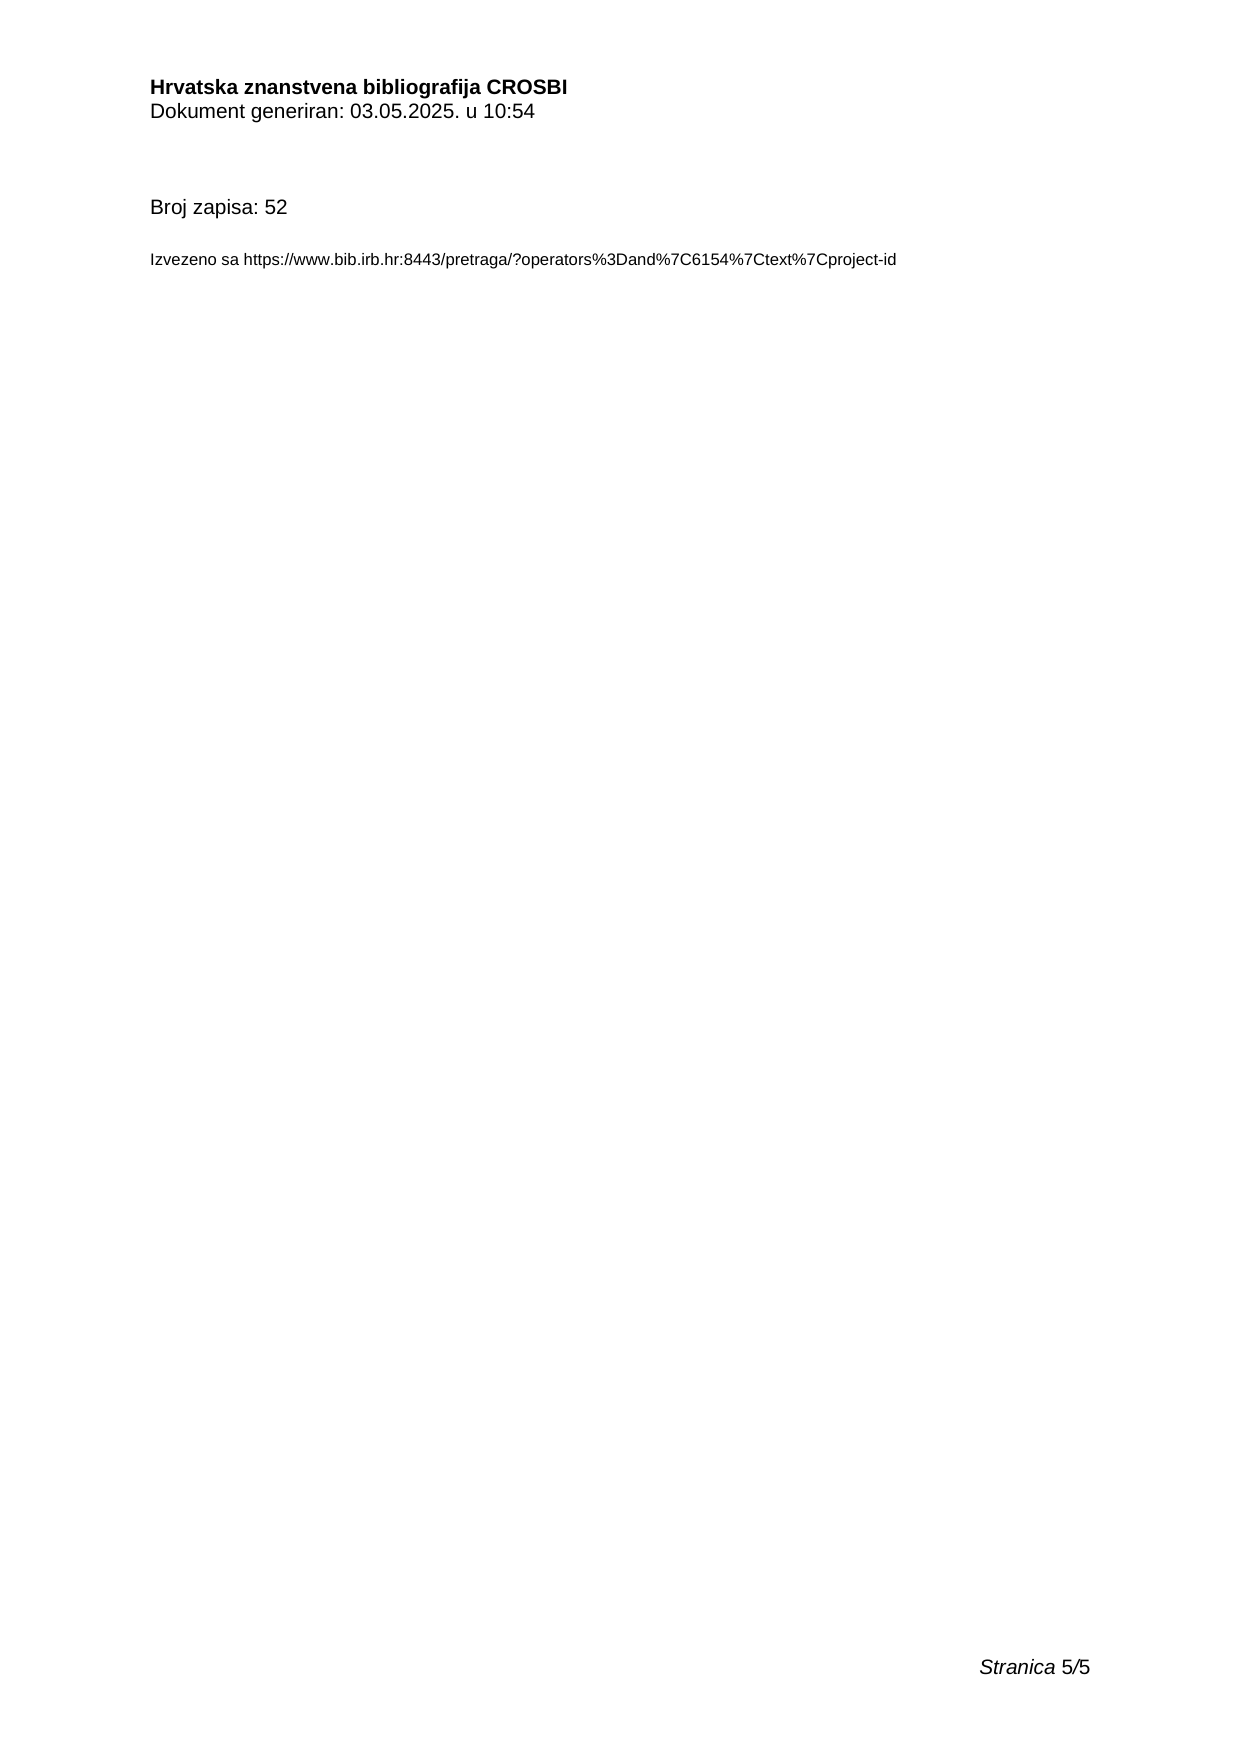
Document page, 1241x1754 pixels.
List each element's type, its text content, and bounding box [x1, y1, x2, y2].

text Izvezeno sa https://www.bib.irb.hr:8443/pretraga/?operators%3Dand%7C6154%7Ctext%7Cproject-id [150, 250, 1090, 269]
text Broj zapisa: 52 [150, 195, 1090, 219]
